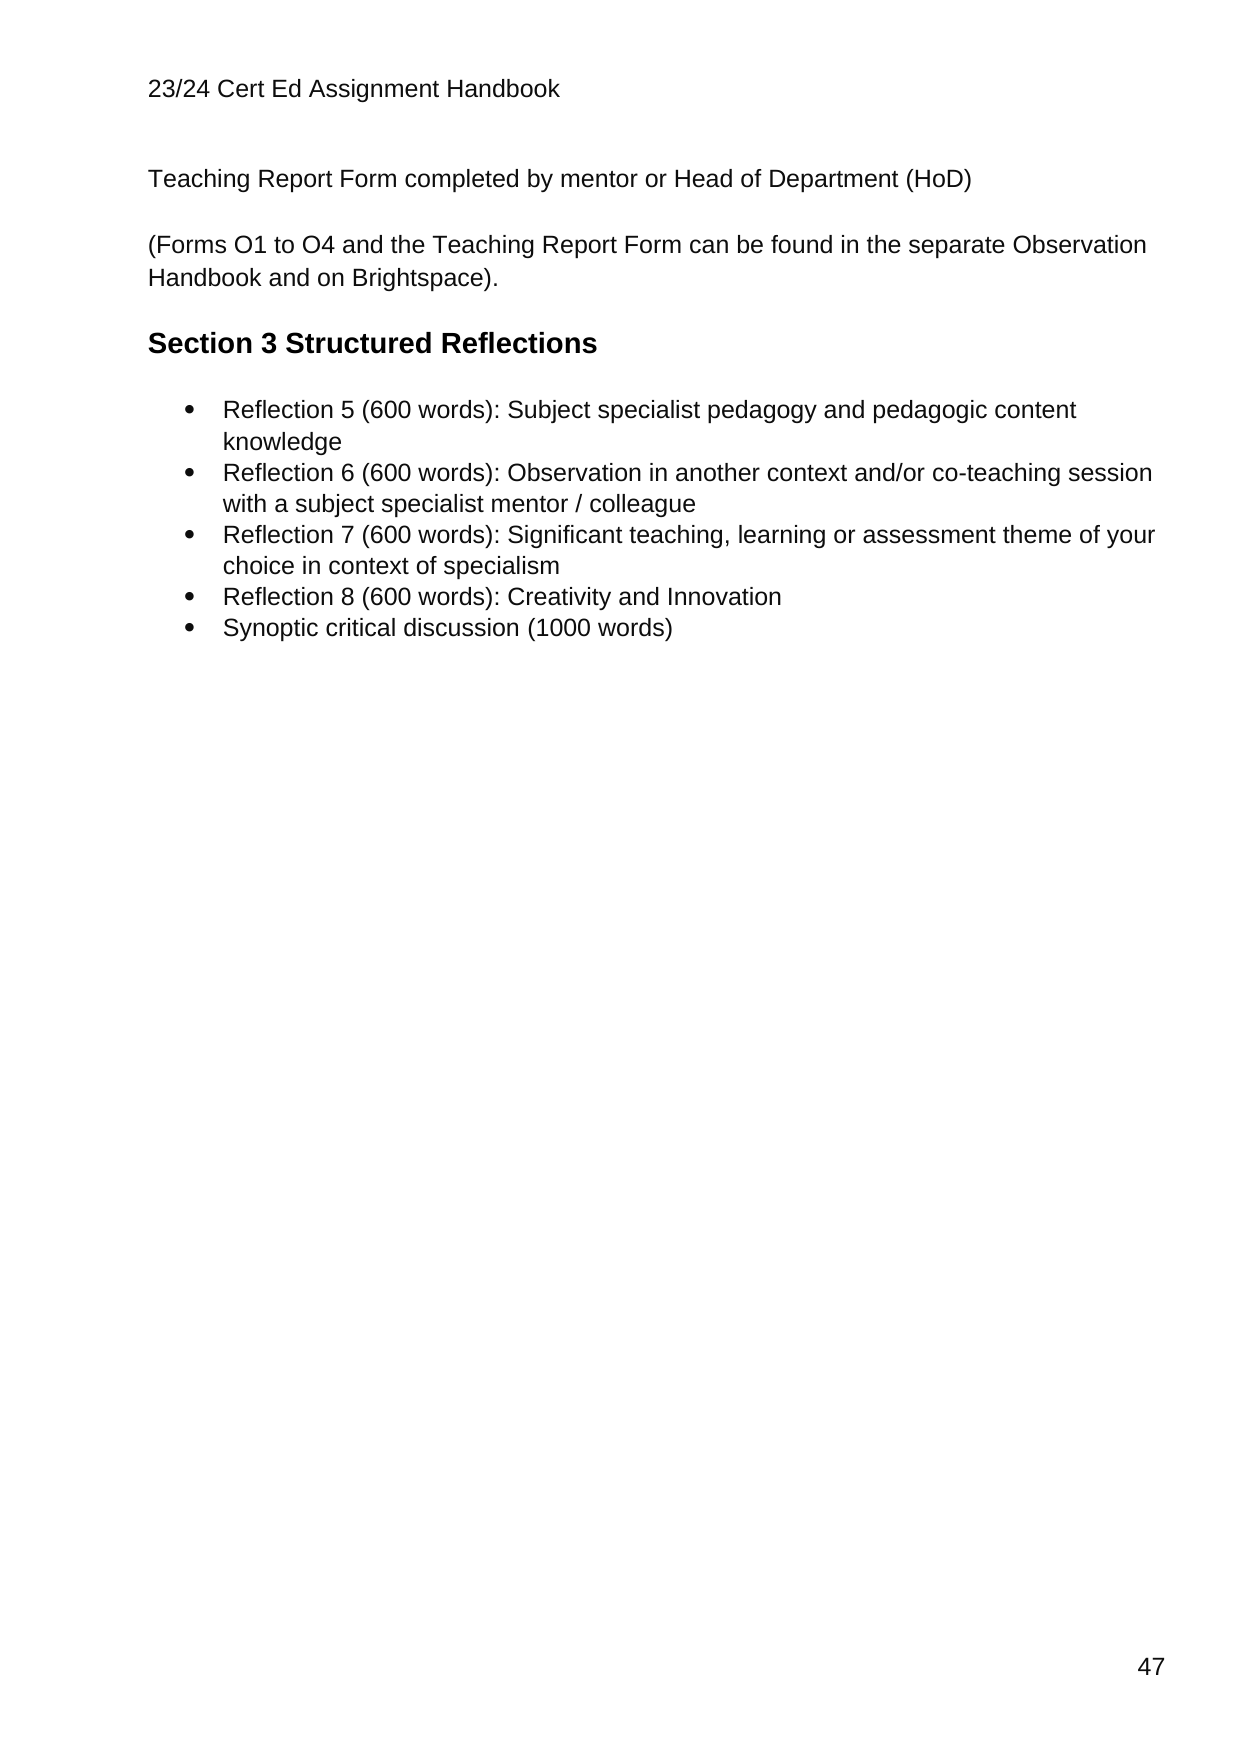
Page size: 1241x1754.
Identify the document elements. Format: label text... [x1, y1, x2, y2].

list Synoptic critical discussion (1000 words) [185, 613, 1165, 642]
text Teaching Report Form completed by mentor or Head of Department (HoD) [148, 164, 1165, 193]
list Reflection 8 (600 words): Creativity and Innovation [185, 582, 1165, 611]
list Reflection 5 (600 words): Subject specialist pedagogy and pedagogic content knowledge [185, 395, 1165, 455]
list Reflection 6 (600 words): Observation in another context and/or co-teaching session with a subject specialist mentor / colleague [185, 457, 1165, 517]
list Reflection 7 (600 words): Significant teaching, learning or assessment theme of your choice in context of specialism [185, 520, 1165, 579]
subtitle Section 3 Structured Reflections [148, 327, 1165, 360]
list (Forms O1 to O4 and the Teaching Report Form can be found in the separate Observation Handbook and on Brightspace). [148, 230, 1165, 292]
